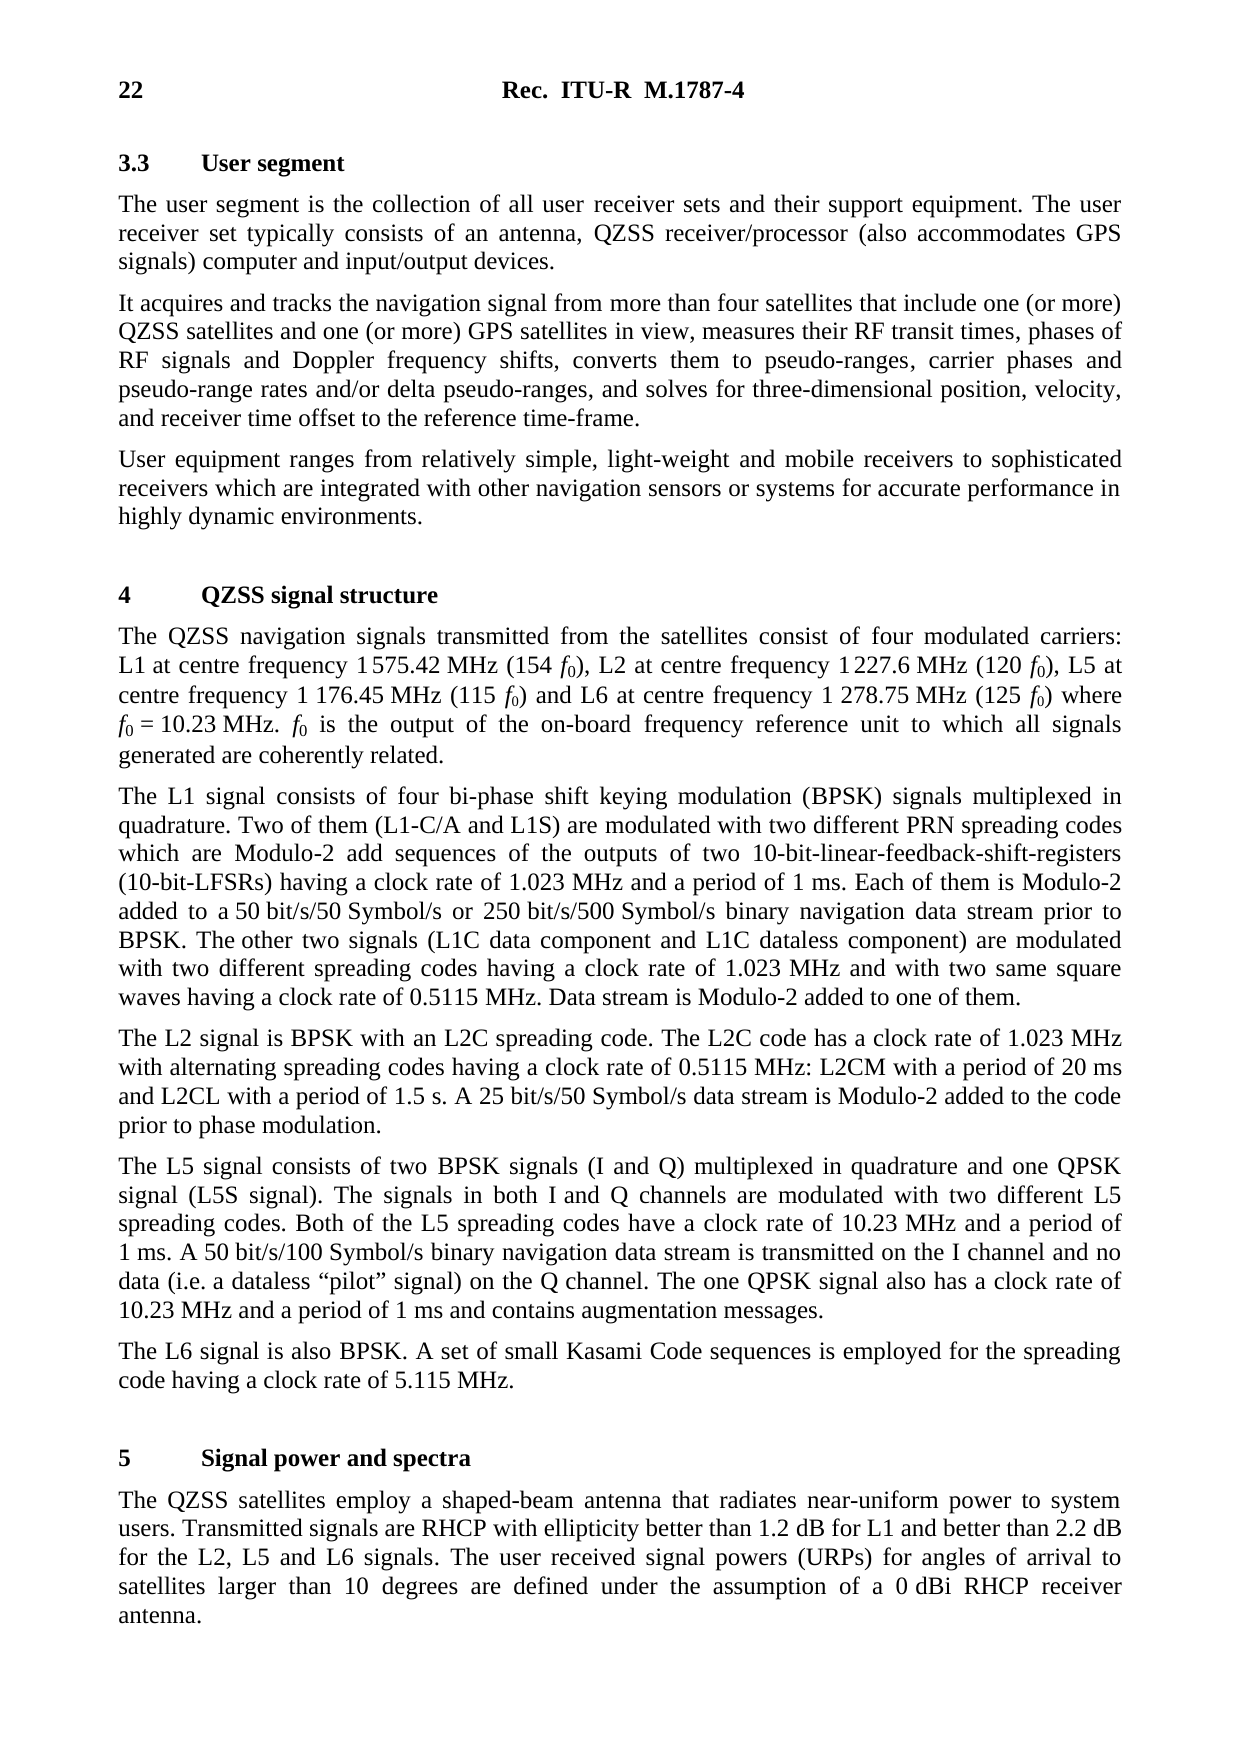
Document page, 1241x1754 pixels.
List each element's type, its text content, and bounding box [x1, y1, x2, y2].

text The L5 signal consists of two BPSK signals (I and Q) multiplexed in quadrature and one QPSK signal (L5S signal). The signals in both I and Q channels are modulated with two different L5 spreading codes. Both of the L5 spreading codes have a clock rate of 10.23 MHz and a period of 1 ms. A 50 bit/s/100 Symbol/s binary navigation data stream is transmitted on the I channel and no data (i.e. a dataless “pilot” signal) on the Q channel. The one QPSK signal also has a clock rate of 10.23 MHz and a period of 1 ms and contains augmentation messages. [118, 1151, 1122, 1323]
subtitle 4 QZSS signal structure [118, 580, 1122, 609]
subtitle 5 Signal power and spectra [118, 1443, 1122, 1472]
text It acquires and tracks the navigation signal from more than four satellites that include one (or more) QZSS satellites and one (or more) GPS satellites in view, measures their RF transit times, phases of RF signals and Doppler frequency shifts, converts them to pseudo-ranges, carrier phases and pseudo-range rates and/or delta pseudo-ranges, and solves for three-dimensional position, velocity, and receiver time offset to the reference time-frame. [118, 288, 1122, 431]
text The user segment is the collection of all user receiver sets and their support equipment. The user receiver set typically consists of an antenna, QZSS receiver/processor (also accommodates GPS signals) computer and input/output devices. [118, 189, 1122, 275]
text User equipment ranges from relatively simple, light-weight and mobile receivers to sophisticated receivers which are integrated with other navigation sensors or systems for accurate performance in highly dynamic environments. [118, 444, 1122, 530]
subtitle 3.3 User segment [118, 148, 1122, 176]
text The L2 signal is BPSK with an L2C spreading code. The L2C code has a clock rate of 1.023 MHz with alternating spreading codes having a clock rate of 0.5115 MHz: L2CM with a period of 20 ms and L2CL with a period of 1.5 s. A 25 bit/s/50 Symbol/s data stream is Modulo-2 added to the code prior to phase modulation. [118, 1023, 1122, 1138]
text The L1 signal consists of four bi-phase shift keying modulation (BPSK) signals multiplexed in quadrature. Two of them (L1-C/A and L1S) are modulated with two different PRN spreading codes which are Modulo-2 add sequences of the outputs of two 10-bit-linear-feedback-shift-registers (10-bit-LFSRs) having a clock rate of 1.023 MHz and a period of 1 ms. Each of them is Modulo-2 added to a 50 bit/s/50 Symbol/s or 250 bit/s/500 Symbol/s binary navigation data stream prior to BPSK. The other two signals (L1C data component and L1C dataless component) are modulated with two different spreading codes having a clock rate of 1.023 MHz and with two same square waves having a clock rate of 0.5115 MHz. Data stream is Modulo-2 added to one of them. [118, 781, 1122, 1011]
text The L6 signal is also BPSK. A set of small Kasami Code sequences is employed for the spreading code having a clock rate of 5.115 MHz. [118, 1336, 1122, 1393]
text The QZSS navigation signals transmitted from the satellites consist of four modulated carriers: L1 at centre frequency 1 575.42 MHz (154 f0), L2 at centre frequency 1 227.6 MHz (120 f0), L5 at centre frequency 1 176.45 MHz (115 f0) and L6 at centre frequency 1 278.75 MHz (125 f0) where f0 = 10.23 MHz. f0 is the output of the on-board frequency reference unit to which all signals generated are coherently related. [118, 621, 1122, 768]
text The QZSS satellites employ a shaped-beam antenna that radiates near-uniform power to system users. Transmitted signals are RHCP with ellipticity better than 1.2 dB for L1 and better than 2.2 dB for the L2, L5 and L6 signals. The user received signal powers (URPs) for angles of arrival to satellites larger than 10 degrees are defined under the assumption of a 0 dBi RHCP receiver antenna. [118, 1485, 1122, 1628]
